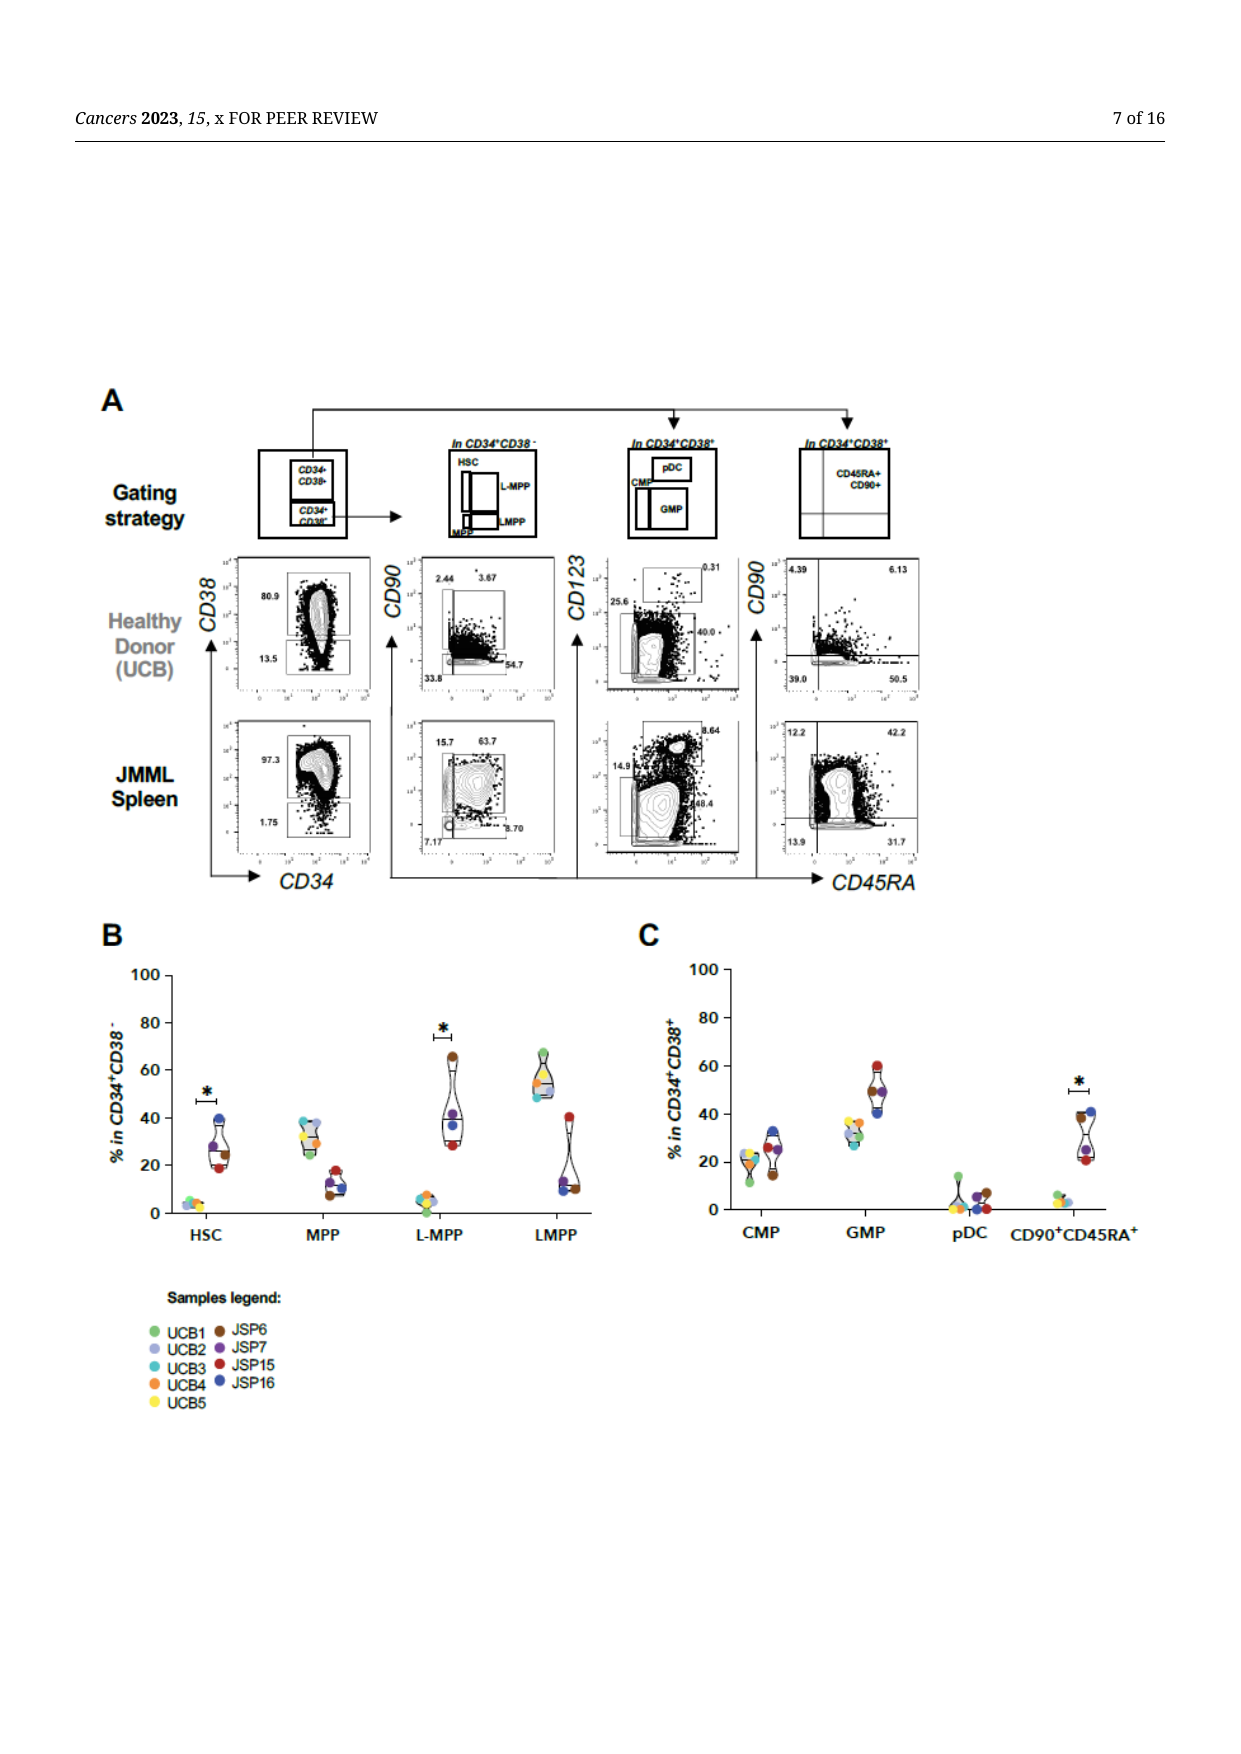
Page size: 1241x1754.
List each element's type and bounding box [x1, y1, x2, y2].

picture [75, 373, 1166, 1425]
